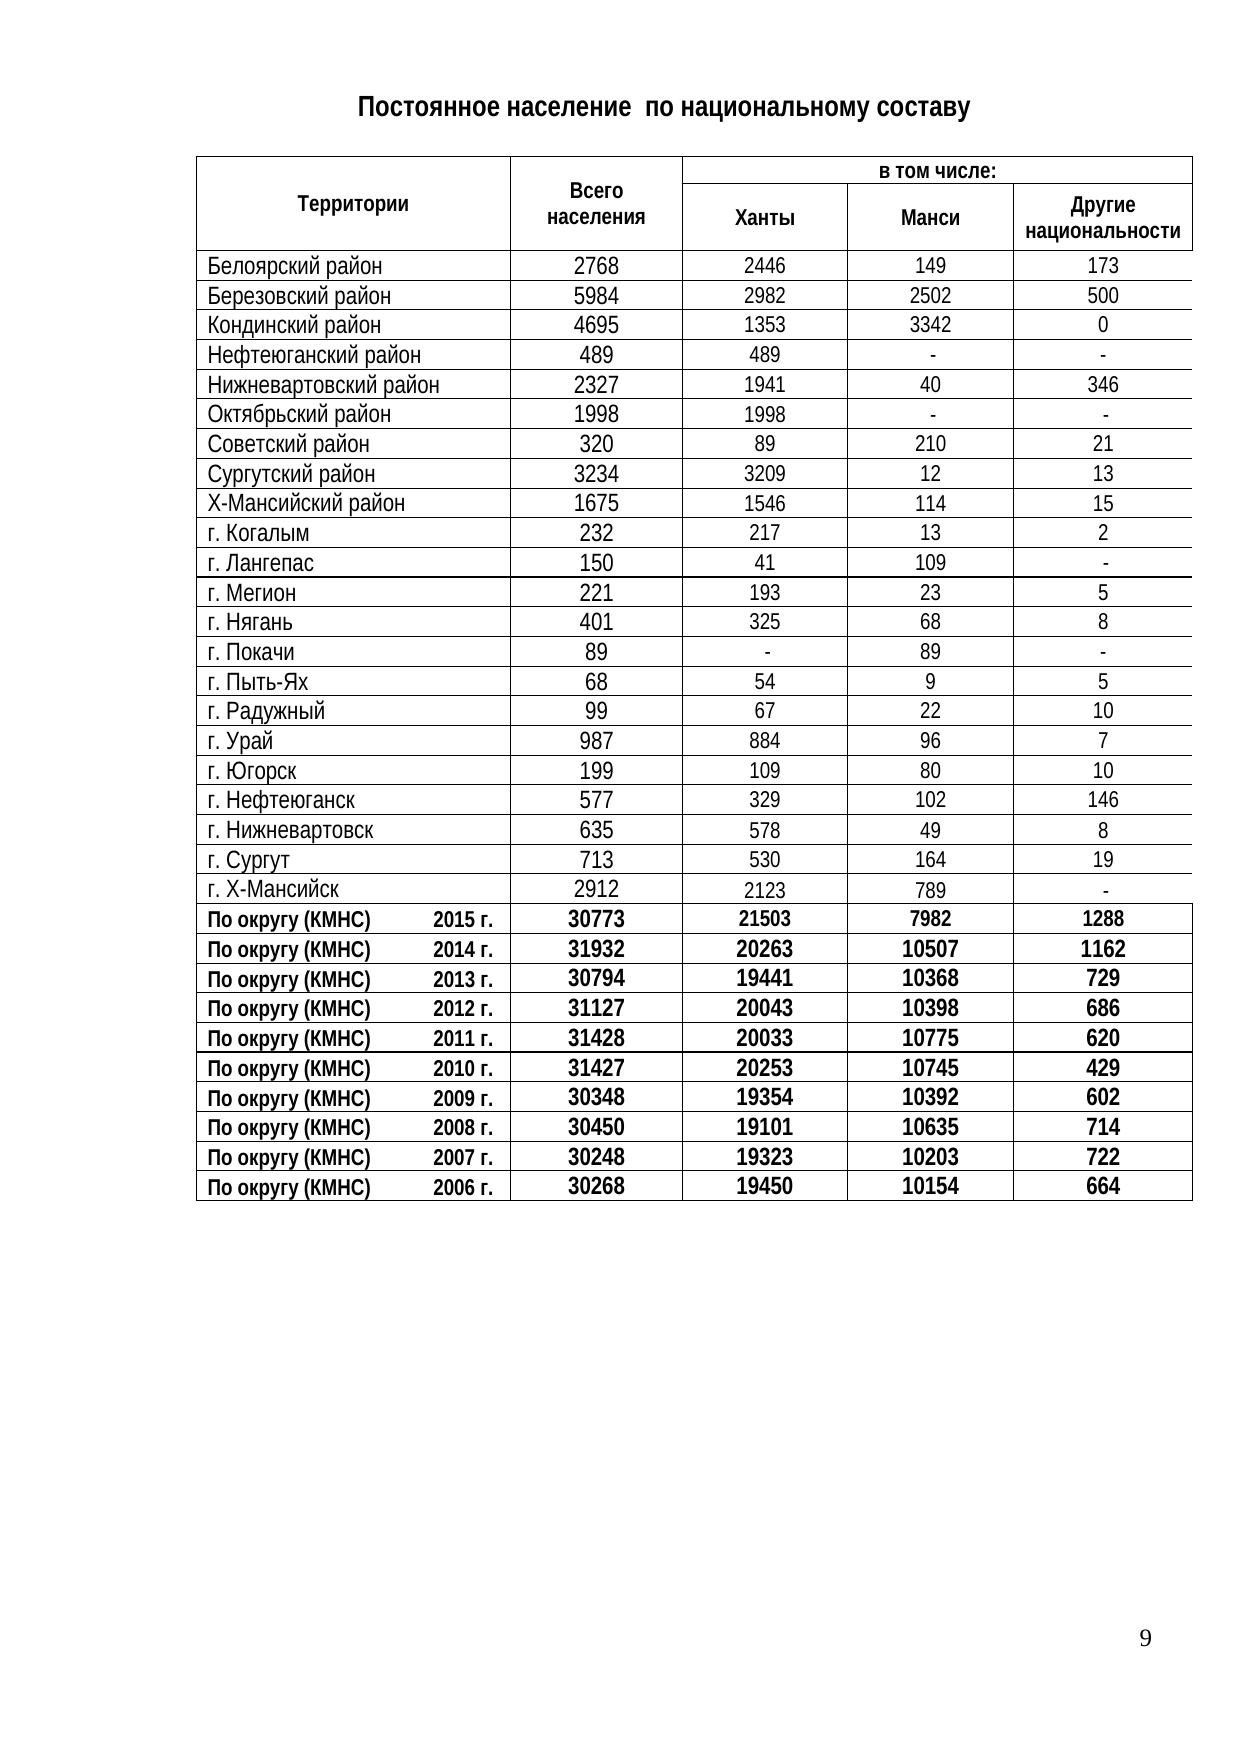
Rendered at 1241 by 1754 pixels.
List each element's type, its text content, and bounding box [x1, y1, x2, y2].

table_cell 3209 [683, 459, 847, 487]
table_cell 30348 [511, 1082, 682, 1111]
table_cell 884 [683, 726, 847, 754]
table_cell г. Нефтеюганск [197, 785, 510, 814]
table_cell 20253 [683, 1053, 847, 1081]
table_cell 19450 [683, 1171, 847, 1200]
table_cell 346 [1014, 369, 1193, 398]
table_cell 714 [1014, 1112, 1192, 1141]
table_cell 89 [848, 637, 1013, 666]
table_cell 232 [511, 518, 682, 547]
table_cell 19 [1014, 844, 1193, 873]
table_cell 489 [511, 340, 682, 369]
table_cell 1288 [1014, 904, 1192, 933]
table_cell 23 [848, 578, 1013, 606]
table_cell 10154 [848, 1171, 1013, 1200]
table_cell 199 [511, 756, 682, 784]
table_cell 149 [848, 251, 1013, 279]
table_cell 96 [848, 726, 1013, 754]
table_cell По округу (КМНС) 2014 г. [197, 934, 510, 962]
table_cell 13 [848, 518, 1013, 547]
table_cell 114 [848, 489, 1013, 517]
table_cell По округу (КМНС) 2008 г. [197, 1112, 510, 1141]
table_cell Ханты [683, 184, 847, 250]
table_cell 2502 [848, 281, 1013, 309]
table_cell 3342 [848, 310, 1013, 339]
table_cell По округу (КМНС) 2011 г. [197, 1023, 510, 1051]
table_cell Белоярский район [197, 251, 510, 279]
table_cell - [848, 340, 1013, 369]
table_cell 10 [1014, 755, 1193, 784]
table_cell Нефтеюганский район [197, 340, 510, 369]
table_cell 89 [683, 429, 847, 458]
table_cell 80 [848, 756, 1013, 784]
table_cell 2327 [511, 370, 682, 398]
table_cell 2 [1014, 517, 1193, 547]
table_cell г. Нягань [197, 607, 510, 636]
table_cell 12 [848, 459, 1013, 487]
table_cell 8 [1014, 606, 1193, 636]
table_cell - [1014, 547, 1193, 576]
table_cell г. Лангепас [197, 548, 510, 576]
table_cell 31127 [511, 993, 682, 1022]
table_cell г. Мегион [197, 578, 510, 606]
table_cell По округу (КМНС) 2007 г. [197, 1142, 510, 1170]
table_cell 49 [848, 815, 1013, 844]
table_cell г. Сургут [197, 845, 510, 873]
table_cell 164 [848, 845, 1013, 873]
table_cell 4695 [511, 310, 682, 339]
table_cell 221 [511, 578, 682, 606]
table_cell 635 [511, 815, 682, 844]
table_cell 530 [683, 845, 847, 873]
table_cell Кондинский район [197, 310, 510, 339]
table_cell - [1014, 636, 1193, 666]
table_cell 20263 [683, 934, 847, 962]
table_cell Манси [848, 184, 1013, 250]
table_cell 10635 [848, 1112, 1013, 1141]
table_cell 1998 [683, 399, 847, 428]
table_cell Октябрьский район [197, 399, 510, 428]
table_cell 10745 [848, 1053, 1013, 1081]
table_cell 10 [1014, 695, 1193, 725]
table_cell Нижневартовский район [197, 370, 510, 398]
table_cell 109 [848, 548, 1013, 576]
table_cell 578 [683, 815, 847, 844]
table_cell По округу (КМНС) 2006 г. [197, 1171, 510, 1200]
table_cell 54 [683, 667, 847, 695]
table_cell 10398 [848, 993, 1013, 1022]
table_cell г. Радужный [197, 696, 510, 725]
table_cell 489 [683, 340, 847, 369]
table_cell - [1014, 398, 1193, 428]
table_cell 31427 [511, 1053, 682, 1081]
table_cell 2768 [511, 251, 682, 279]
table_cell 22 [848, 696, 1013, 725]
table_cell г. Покачи [197, 637, 510, 666]
table_cell Другие национальности [1014, 184, 1192, 250]
table_cell 10775 [848, 1023, 1013, 1051]
table_cell - [1014, 339, 1193, 369]
table_cell г. Х-Мансийск [197, 874, 510, 903]
table_cell 173 [1014, 251, 1193, 279]
table_cell 664 [1014, 1171, 1192, 1200]
table_cell 150 [511, 548, 682, 576]
table_cell 602 [1014, 1082, 1192, 1111]
table_cell По округу (КМНС) 2013 г. [197, 964, 510, 992]
table_cell 789 [848, 874, 1013, 903]
table_cell 8 [1014, 814, 1193, 844]
table_cell 713 [511, 845, 682, 873]
table_cell 217 [683, 518, 847, 547]
table_cell - [848, 399, 1013, 428]
table_cell - [683, 637, 847, 666]
table_cell 67 [683, 696, 847, 725]
table_cell 729 [1014, 964, 1192, 992]
text Постоянное население по национальному составу [177, 89, 1152, 122]
table_cell Х-Мансийский район [197, 489, 510, 517]
table_cell 19354 [683, 1082, 847, 1111]
table_cell 99 [511, 696, 682, 725]
table_cell 146 [1014, 784, 1193, 814]
table_cell 210 [848, 429, 1013, 458]
table_cell 5 [1014, 666, 1193, 695]
table_cell 1675 [511, 489, 682, 517]
table_cell 19101 [683, 1112, 847, 1141]
table_cell По округу (КМНС) 2009 г. [197, 1082, 510, 1111]
table_cell 500 [1014, 280, 1193, 309]
table_cell 109 [683, 756, 847, 784]
table_cell 31932 [511, 934, 682, 962]
table_cell По округу (КМНС) 2015 г. [197, 904, 510, 933]
table_cell 102 [848, 785, 1013, 814]
table_cell 193 [683, 578, 847, 606]
table_cell г. Когалым [197, 518, 510, 547]
table_cell 30248 [511, 1142, 682, 1170]
table_cell По округу (КМНС) 2010 г. [197, 1053, 510, 1081]
table_cell 3234 [511, 459, 682, 487]
table_cell Сургутский район [197, 459, 510, 487]
table_cell 722 [1014, 1142, 1192, 1170]
table_cell 1998 [511, 399, 682, 428]
table_cell 7 [1014, 725, 1193, 754]
table_header в том числе: [683, 157, 1192, 183]
table_cell 1546 [683, 489, 847, 517]
table_cell 329 [683, 785, 847, 814]
table_cell 15 [1014, 488, 1193, 517]
table_cell 2982 [683, 281, 847, 309]
table_cell 620 [1014, 1023, 1192, 1051]
table_cell 1353 [683, 310, 847, 339]
table_cell 20043 [683, 993, 847, 1022]
table_cell 10392 [848, 1082, 1013, 1111]
table_cell 1941 [683, 370, 847, 398]
table_cell 2446 [683, 251, 847, 279]
table_cell 89 [511, 637, 682, 666]
table_cell 5984 [511, 281, 682, 309]
table_cell 401 [511, 607, 682, 636]
table_cell 20033 [683, 1023, 847, 1051]
table_cell 30773 [511, 904, 682, 933]
table_cell 577 [511, 785, 682, 814]
table_cell 41 [683, 548, 847, 576]
table_cell 7982 [848, 904, 1013, 933]
table_cell 10203 [848, 1142, 1013, 1170]
table_cell Советский район [197, 429, 510, 458]
table_header Всего населения [511, 157, 682, 250]
table_cell 2123 [683, 874, 847, 903]
table_cell 30450 [511, 1112, 682, 1141]
table_cell 429 [1014, 1053, 1192, 1081]
table_cell 686 [1014, 993, 1192, 1022]
table_cell г. Урай [197, 726, 510, 754]
table_cell Березовский район [197, 281, 510, 309]
table_cell 1162 [1014, 934, 1192, 962]
table_cell 40 [848, 370, 1013, 398]
table_cell 9 [848, 667, 1013, 695]
table_cell 325 [683, 607, 847, 636]
table_cell г. Пыть-Ях [197, 667, 510, 695]
table_cell 19441 [683, 964, 847, 992]
table_cell 30794 [511, 964, 682, 992]
table_cell 68 [848, 607, 1013, 636]
table_cell 19323 [683, 1142, 847, 1170]
table_cell 2912 [511, 874, 682, 903]
table_cell 21503 [683, 904, 847, 933]
table_cell г. Югорск [197, 756, 510, 784]
table_cell 5 [1014, 576, 1193, 606]
table_cell 30268 [511, 1171, 682, 1200]
table_cell 10368 [848, 964, 1013, 992]
table_cell г. Нижневартовск [197, 815, 510, 844]
table_cell - [1014, 873, 1193, 903]
table_cell 987 [511, 726, 682, 754]
table_cell 10507 [848, 934, 1013, 962]
table_header Территории [197, 157, 510, 250]
table_cell 13 [1014, 458, 1193, 487]
table_cell 21 [1014, 428, 1193, 458]
table_cell 68 [511, 667, 682, 695]
table_cell 0 [1014, 309, 1193, 339]
table_cell 31428 [511, 1023, 682, 1051]
table_cell По округу (КМНС) 2012 г. [197, 993, 510, 1022]
table_cell 320 [511, 429, 682, 458]
